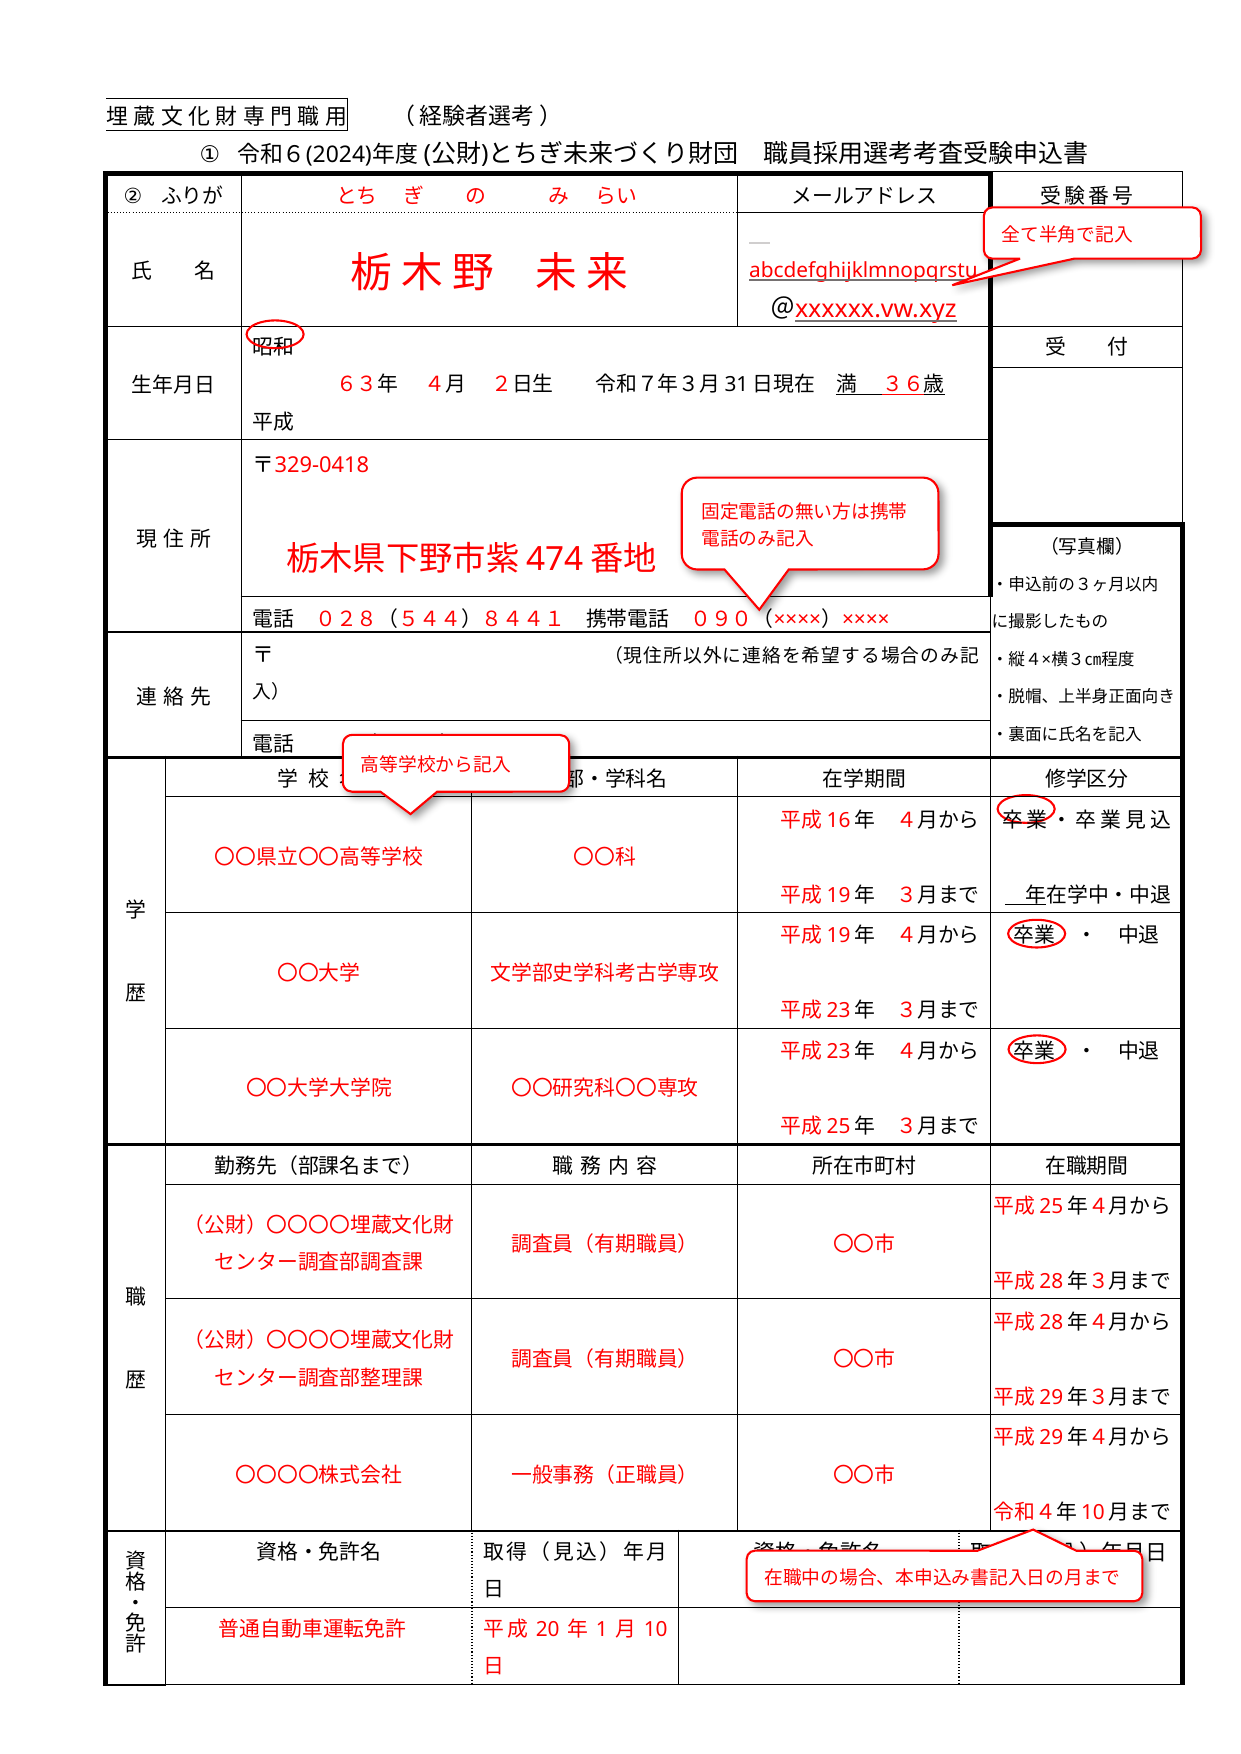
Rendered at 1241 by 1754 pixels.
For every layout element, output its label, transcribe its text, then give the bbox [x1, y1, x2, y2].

table_cell 学部・学科名 [577, 759, 737, 796]
table_cell 〒329-0418 栃木県下野市紫474番地 [242, 440, 988, 596]
table_cell 平成25年４月から 平成28年３月まで [991, 1185, 1180, 1298]
table_cell 取得（見込）年月日 [1051, 1532, 1180, 1607]
table_cell 連絡先 [108, 633, 241, 756]
table_cell 〇〇市 [738, 1299, 990, 1414]
table_cell 修学区分 [991, 759, 1180, 796]
table_cell 調査員（有期職員） [472, 1185, 737, 1298]
table_cell 〇〇〇〇株式会社 [166, 1415, 471, 1529]
table_cell 〇〇県立〇〇高等学校 [166, 797, 471, 912]
table_cell 氏 名 [108, 212, 241, 326]
table_cell 現住所 [108, 440, 241, 631]
table_cell 資格・免許名 [166, 1532, 472, 1607]
table_cell 一般事務（正職員） [472, 1415, 737, 1529]
table_cell 在職期間 [991, 1146, 1180, 1184]
table_header とち ぎ の み らい [242, 176, 737, 212]
table_cell 勤務先（部課名まで） [166, 1146, 471, 1184]
table_cell 在学期間 [738, 759, 990, 796]
table_cell 平成20年1月10日 [472, 1608, 678, 1684]
table_cell （写真欄） ・申込前の３ヶ月以内に撮影したもの ・縦４×横３㎝程度 ・脱帽、上半身正面向き ・裏面に氏名を記入 [991, 527, 1180, 756]
table_cell 平成28年４月から 平成29年３月まで [991, 1299, 1180, 1414]
table_cell 学 歴 [108, 759, 165, 1143]
table_cell 卒業 ・ 中退 [991, 913, 1180, 1027]
table_cell （公財）〇〇〇〇埋蔵文化財センター調査部調査課 [166, 1185, 471, 1298]
table_cell 職 歴 [108, 1146, 165, 1529]
table_cell （公財）〇〇〇〇埋蔵文化財センター調査部整理課 [166, 1299, 471, 1414]
table_cell 資格・免許名 [679, 1532, 959, 1607]
table_cell 電話 ０２８（５４４）８４４１ 携帯電話 ０９０（××××）×××× [242, 597, 990, 631]
table_cell 所在市町村 [738, 1146, 990, 1184]
table_cell 平成19年 ４月から 平成23年 ３月まで [738, 913, 990, 1027]
table_cell 卒業 ・ 中退 [991, 1029, 1180, 1143]
table_cell 職務内容 [472, 1146, 737, 1184]
table_cell 平成29年４月から 令和４年10月まで [991, 1415, 1180, 1529]
table_cell 栃 木 野 未 来 [242, 212, 737, 326]
table_cell 〇〇大学大学院 [166, 1029, 471, 1143]
table_header 受験番号 [993, 172, 1182, 206]
table_cell 資格・免許 [108, 1532, 165, 1684]
table_cell [959, 1608, 1180, 1684]
table_header ふりがな [108, 176, 241, 212]
table_cell 文学部史学科考古学専攻 [472, 913, 737, 1027]
table_cell 受 付 [993, 327, 1182, 367]
table_cell 電話 （ ） [242, 721, 990, 756]
list 令和６(2024)年度 (公財)とちぎ未来づくり財団 職員採用選考考査受験申込書 [106, 133, 1181, 171]
table_cell 取得（見込）年月日 [472, 1532, 678, 1607]
table_cell 〇〇研究科〇〇専攻 [472, 1029, 737, 1143]
table_cell 〇〇市 [738, 1415, 990, 1529]
table_cell 卒業・卒業見込 年在学中・中退 [991, 797, 1180, 912]
table_header メールアドレス [738, 176, 988, 212]
table_cell 学校名 [166, 759, 343, 796]
table_cell 〇〇市 [738, 1185, 990, 1298]
table_cell 昭和 ６３年 ４月 ２日生 令和７年３月31日現在 満 ３６歳 平成 [242, 327, 988, 439]
table_cell 〇〇科 [472, 797, 737, 912]
table_cell 平成16年 ４月から 平成19年 ３月まで [738, 797, 990, 912]
text 埋蔵文化財専門職用 （ 経験者選考 ） [106, 96, 1181, 133]
table_cell 生年月日 [108, 327, 241, 439]
table_cell 〒 （現住所以外に連絡を希望する場合のみ記入） [242, 633, 990, 720]
table_cell 〇〇大学 [166, 913, 471, 1027]
table_cell [993, 269, 1182, 326]
table_cell 普通自動車運転免許 [166, 1608, 472, 1684]
table_cell [993, 368, 1182, 522]
table_cell abcdefghijklmnopqrstu ＠xxxxxx.vw.xyz [738, 213, 988, 326]
table_cell [679, 1608, 959, 1684]
table_cell 調査員（有期職員） [472, 1299, 737, 1414]
table_cell 平成23年 ４月から 平成25年 ３月まで [738, 1029, 990, 1143]
